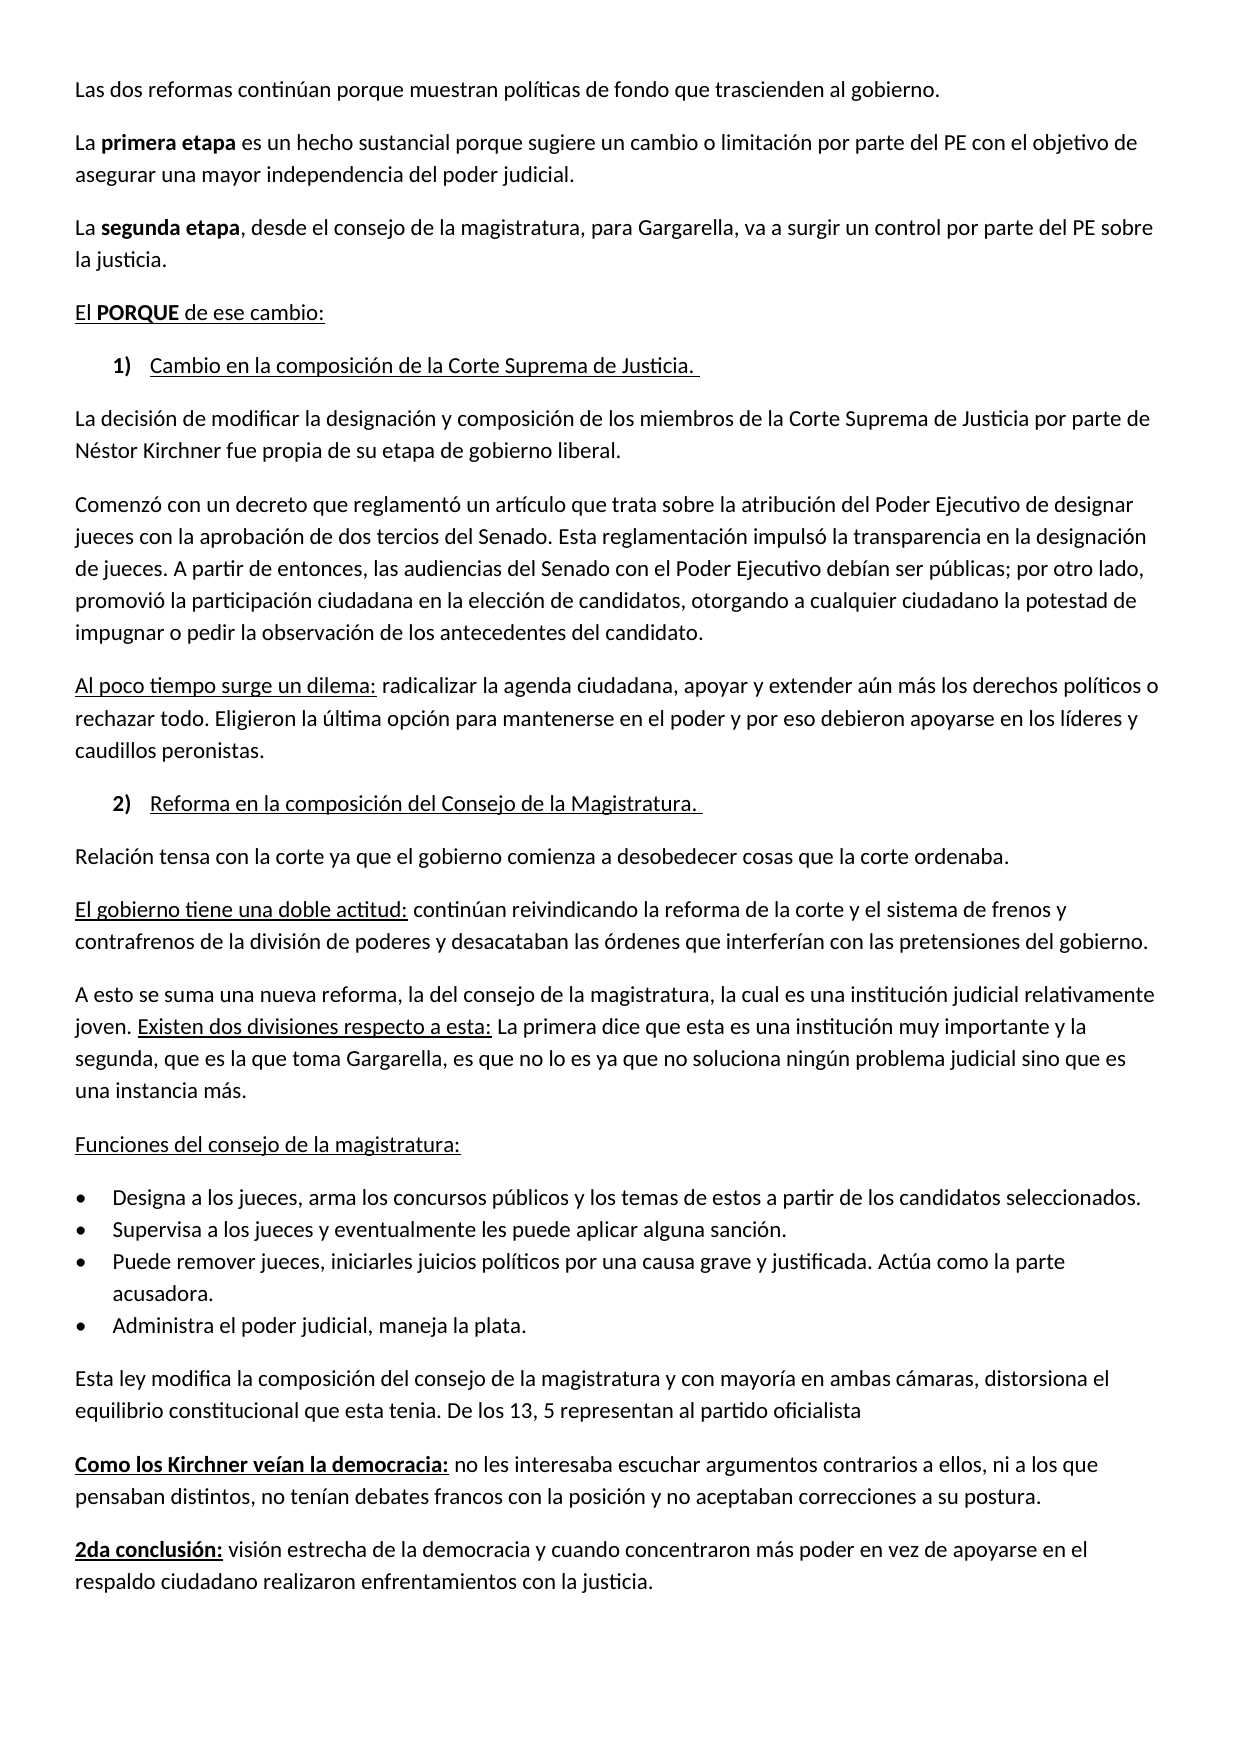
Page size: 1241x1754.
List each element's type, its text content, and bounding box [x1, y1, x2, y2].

text Como los Kirchner veían la democracia: no les interesaba escuchar argumentos contrarios a ellos, ni a los que pensaban distintos, no tenían debates francos con la posición y no aceptaban correcciones a su postura. [75, 1450, 1165, 1510]
text El PORQUE de ese cambio: [75, 298, 1165, 326]
text El gobierno tiene una doble actitud: continúan reivindicando la reforma de la corte y el sistema de frenos y contrafrenos de la división de poderes y desacataban las órdenes que interferían con las pretensiones del gobierno. [75, 895, 1165, 955]
text Relación tensa con la corte ya que el gobierno comienza a desobedecer cosas que la corte ordenaba. [75, 842, 1165, 870]
text La segunda etapa, desde el consejo de la magistratura, para Gargarella, va a surgir un control por parte del PE sobre la justicia. [75, 213, 1165, 273]
text Esta ley modifica la composición del consejo de la magistratura y con mayoría en ambas cámaras, distorsiona el equilibrio constitucional que esta tenia. De los 13, 5 representan al partido oficialista [75, 1364, 1165, 1425]
text 2da conclusión: visión estrecha de la democracia y cuando concentraron más poder en vez de apoyarse en el respaldo ciudadano realizaron enfrentamientos con la justicia. [75, 1535, 1165, 1595]
text Las dos reformas continúan porque muestran políticas de fondo que trascienden al gobierno. [75, 75, 1165, 103]
text Al poco tiempo surge un dilema: radicalizar la agenda ciudadana, apoyar y extender aún más los derechos políticos o rechazar todo. Eligieron la última opción para mantenerse en el poder y por eso debieron apoyarse en los líderes y caudillos peronistas. [75, 671, 1165, 764]
list Cambio en la composición de la Corte Suprema de Justicia. [112, 351, 1165, 379]
text La decisión de modificar la designación y composición de los miembros de la Corte Suprema de Justicia por parte de Néstor Kirchner fue propia de su etapa de gobierno liberal. [75, 404, 1165, 465]
list Reforma en la composición del Consejo de la Magistratura. [112, 789, 1165, 817]
text A esto se suma una nueva reforma, la del consejo de la magistratura, la cual es una institución judicial relativamente joven. Existen dos divisiones respecto a esta: La primera dice que esta es una institución muy importante y la segunda, que es la que toma Gargarella, es que no lo es ya que no soluciona ningún problema judicial sino que es una instancia más. [75, 980, 1165, 1105]
list Administra el poder judicial, maneja la plata. [75, 1311, 1165, 1339]
list Supervisa a los jueces y eventualmente les puede aplicar alguna sanción. [75, 1215, 1165, 1243]
text Funciones del consejo de la magistratura: [75, 1130, 1165, 1158]
list Puede remover jueces, iniciarles juicios políticos por una causa grave y justificada. Actúa como la parte acusadora. [75, 1247, 1165, 1307]
text Comenzó con un decreto que reglamentó un artículo que trata sobre la atribución del Poder Ejecutivo de designar jueces con la aprobación de dos tercios del Senado. Esta reglamentación impulsó la transparencia en la designación de jueces. A partir de entonces, las audiencias del Senado con el Poder Ejecutivo debían ser públicas; por otro lado, promovió la participación ciudadana en la elección de candidatos, otorgando a cualquier ciudadano la potestad de impugnar o pedir la observación de los antecedentes del candidato. [75, 490, 1165, 646]
list Designa a los jueces, arma los concursos públicos y los temas de estos a partir de los candidatos seleccionados. [75, 1183, 1165, 1211]
text La primera etapa es un hecho sustancial porque sugiere un cambio o limitación por parte del PE con el objetivo de asegurar una mayor independencia del poder judicial. [75, 128, 1165, 188]
